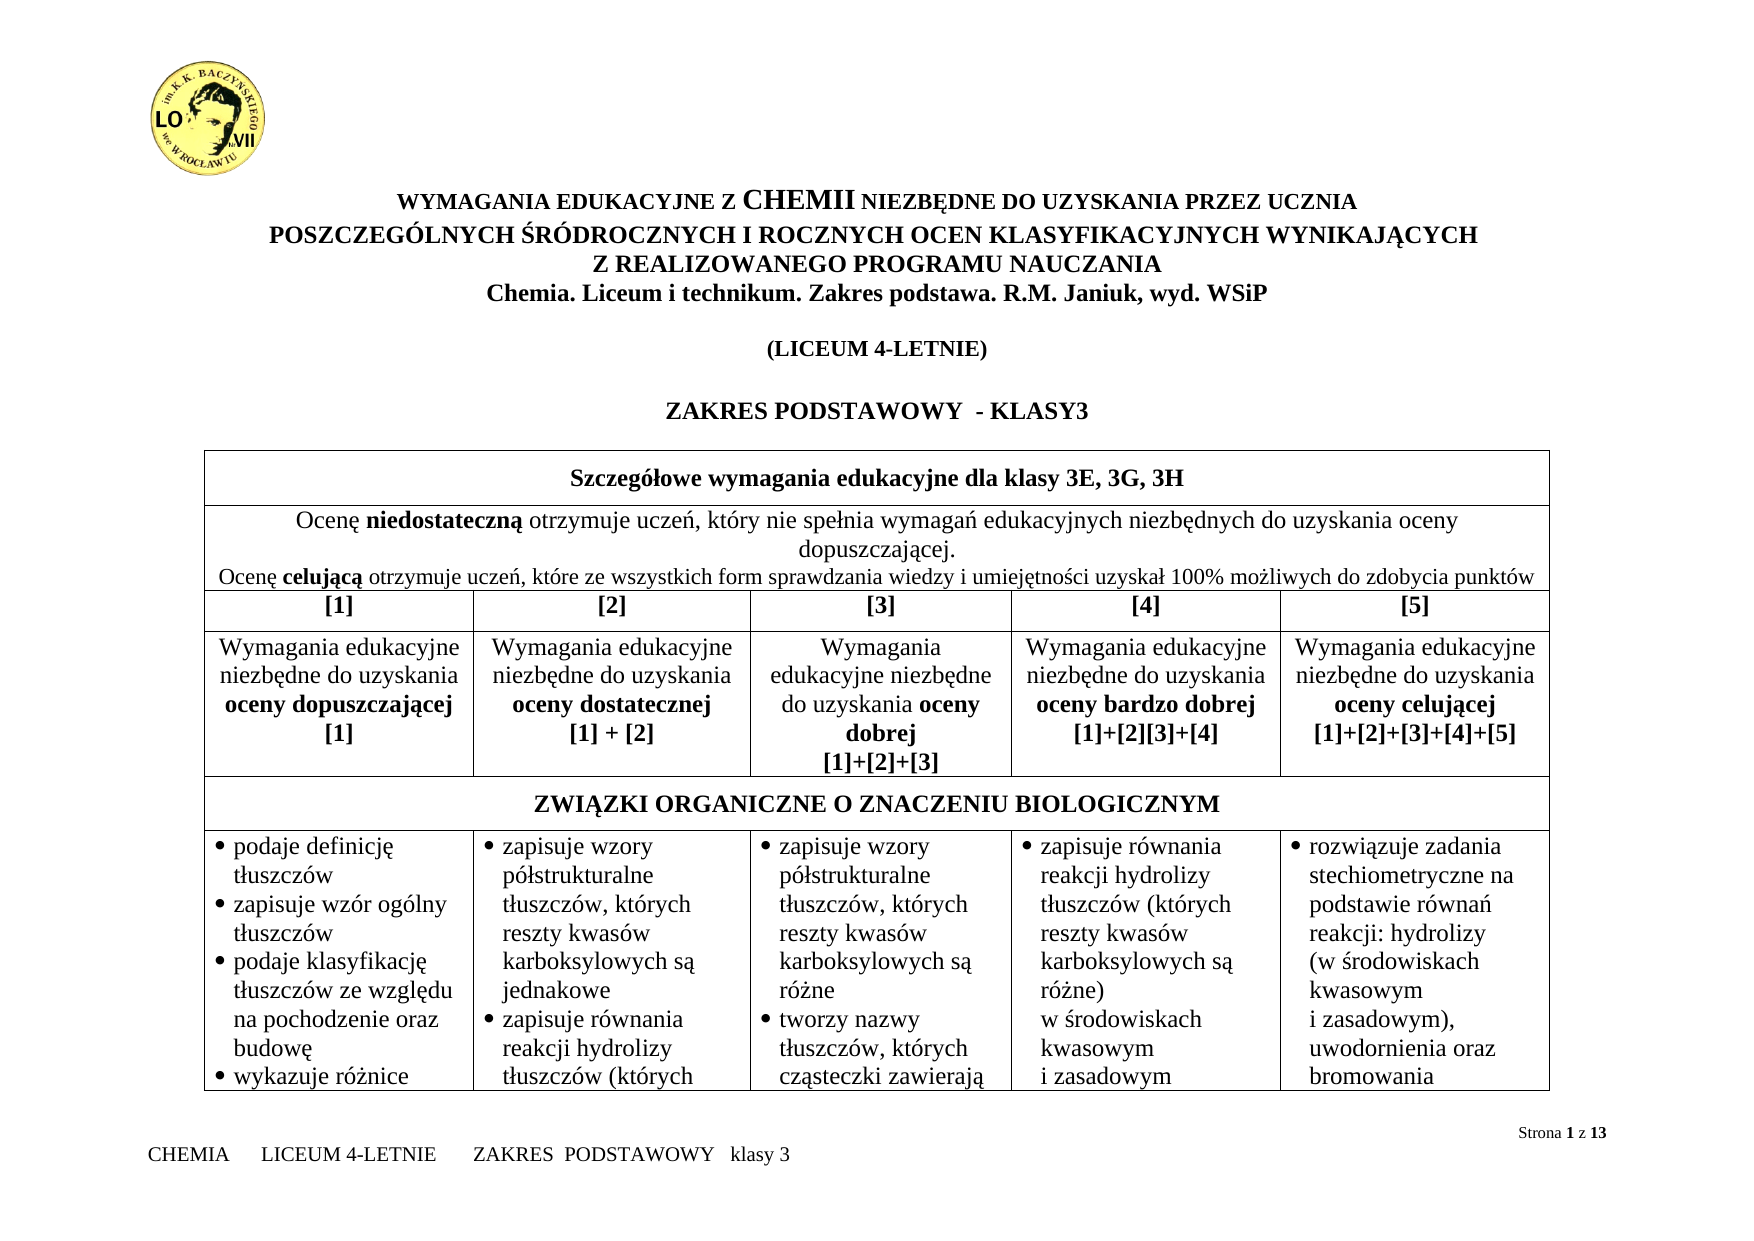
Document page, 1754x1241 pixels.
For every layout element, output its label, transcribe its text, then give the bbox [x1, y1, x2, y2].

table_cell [205, 831, 473, 1090]
table_cell Wymagania edukacyjne niezbędne do uzyskania oceny dopuszczającej [1] [205, 632, 473, 776]
picture [147, 59, 268, 178]
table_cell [1281, 831, 1549, 1090]
table_header Szczegółowe wymagania edukacyjne dla klasy 3E, 3G, 3H [205, 451, 1549, 504]
text ZAKRES PODSTAWOWY - KLASY3 [148, 396, 1606, 425]
table_cell [5] [1281, 591, 1549, 631]
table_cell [474, 831, 750, 1090]
table_cell ZWIĄZKI ORGANICZNE O ZNACZENIU BIOLOGICZNYM [205, 777, 1549, 830]
text (LICEUM 4-LETNIE) [148, 336, 1606, 362]
table_cell Wymagania edukacyjne niezbędne do uzyskania oceny dobrej [1]+[2]+[3] [751, 632, 1011, 776]
table_cell Wymagania edukacyjne niezbędne do uzyskania oceny celującej [1]+[2]+[3]+[4]+[5] [1281, 632, 1549, 776]
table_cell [751, 831, 1011, 1090]
table_cell Wymagania edukacyjne niezbędne do uzyskania oceny dostatecznej [1] + [2] [474, 632, 750, 776]
table_cell [2] [474, 591, 750, 631]
text POSZCZEGÓLNYCH ŚRÓDROCZNYCH I ROCZNYCH OCEN KLASYFIKACYJNYCH WYNIKAJĄCYCH Z REALIZOWANEGO PROGRAMU NAUCZANIA [148, 221, 1606, 278]
table_cell Wymagania edukacyjne niezbędne do uzyskania oceny bardzo dobrej [1]+[2][3]+[4] [1012, 632, 1280, 776]
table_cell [1012, 831, 1280, 1090]
table_cell [1] [205, 591, 473, 631]
text Chemia. Liceum i technikum. Zakres podstawa. R.M. Janiuk, wyd. WSiP [148, 278, 1606, 307]
table_cell Ocenę niedostateczną otrzymuje uczeń, który nie spełnia wymagań edukacyjnych niezbędnych do uzyskania oceny dopuszczającej. Ocenę celującą otrzymuje uczeń, które ze wszystkich form sprawdzania wiedzy i umiejętności uzyskał 100% możliwych do zdobycia punktów [205, 506, 1549, 589]
table_cell [3] [751, 591, 1011, 631]
text WYMAGANIA EDUKACYJNE Z CHEMII NIEZBĘDNE DO UZYSKANIA PRZEZ UCZNIA [148, 182, 1606, 216]
table_cell [4] [1012, 591, 1280, 631]
